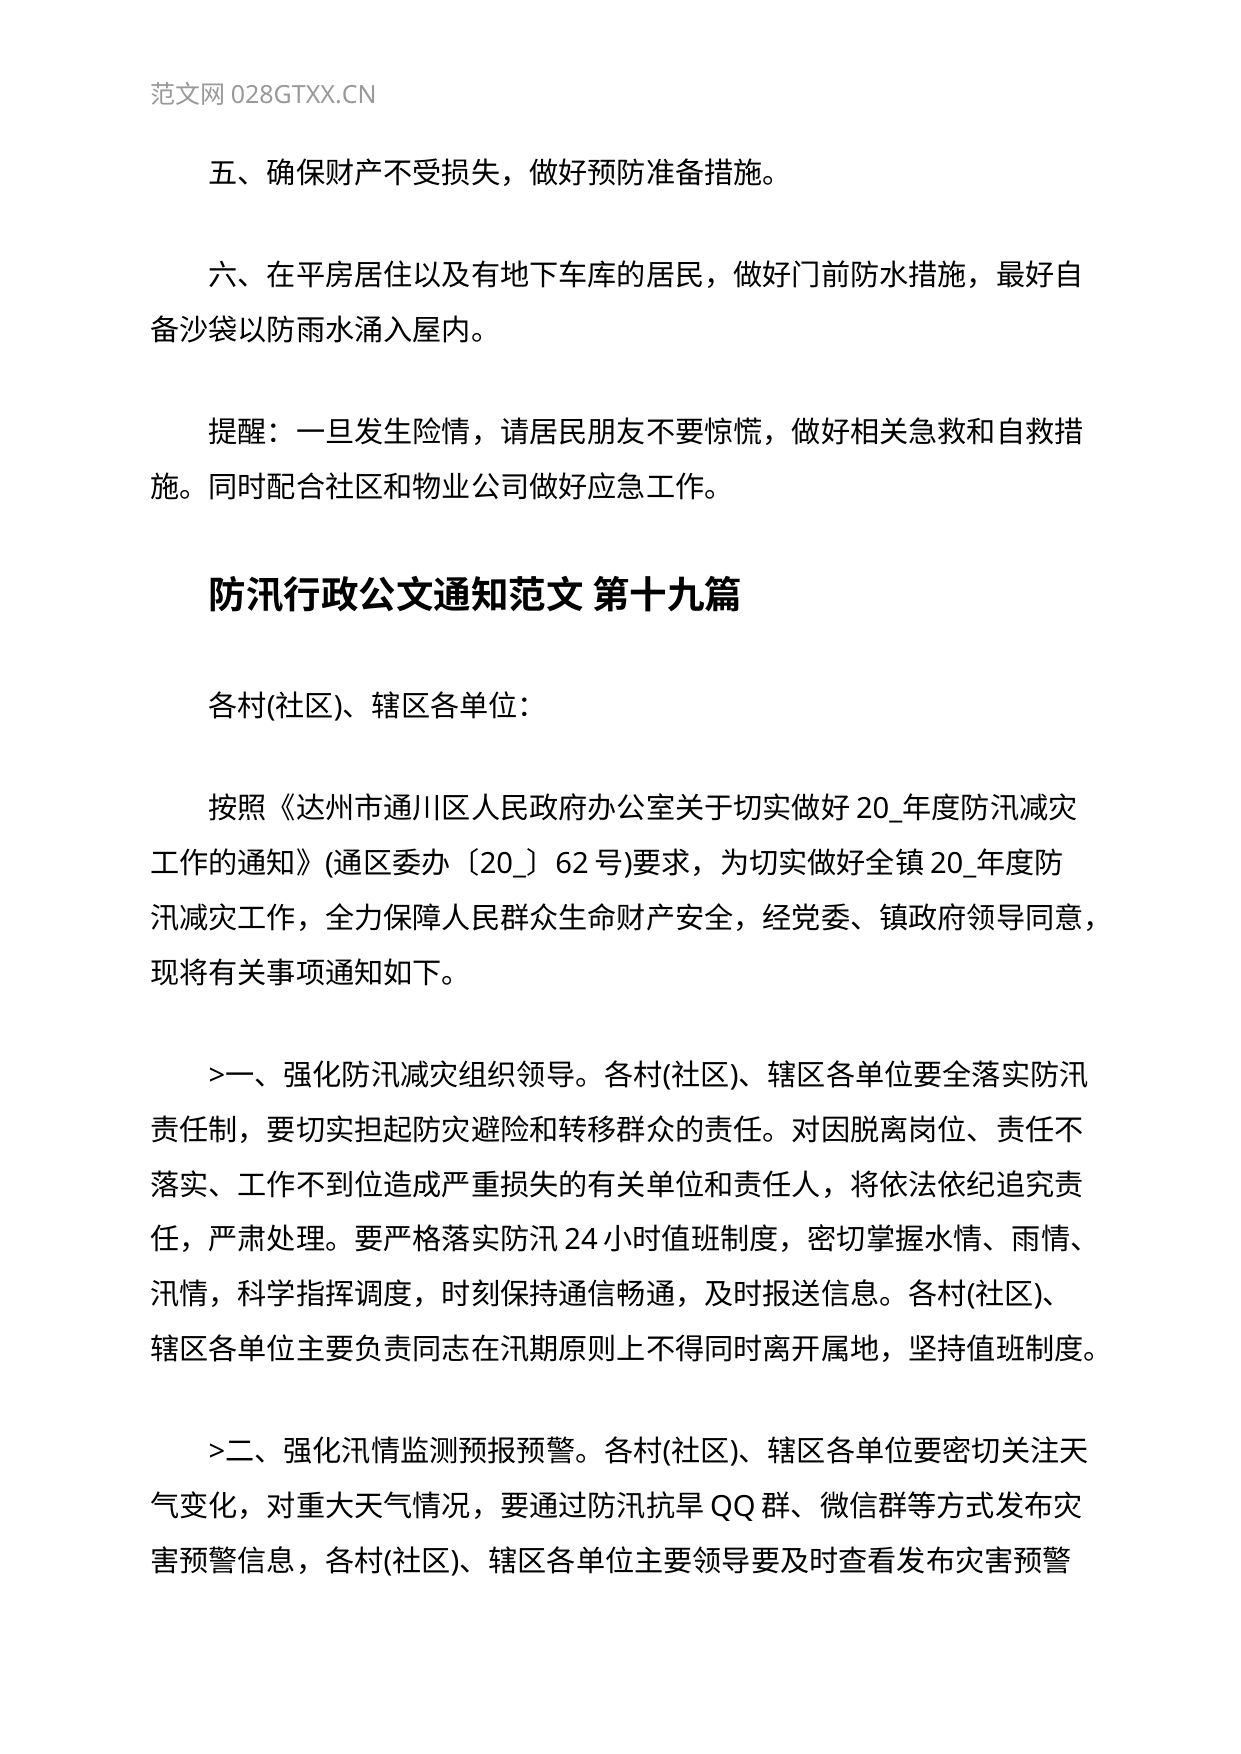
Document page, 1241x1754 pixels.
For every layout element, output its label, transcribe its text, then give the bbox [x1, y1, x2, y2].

text 五、确保财产不受损失，做好预防准备措施。 [150, 150, 1090, 192]
text 防汛行政公文通知范文 第十九篇 [150, 565, 1090, 619]
text 六、在平房居住以及有地下车库的居民，做好门前防水措施，最好自备沙袋以防雨水涌入屋内。 [150, 252, 1090, 349]
text 各村(社区)、辖区各单位： [150, 682, 1090, 725]
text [150, 1428, 1090, 1580]
text 提醒：一旦发生险情，请居民朋友不要惊慌，做好相关急救和自救措施。同时配合社区和物业公司做好应急工作。 [150, 408, 1090, 506]
text >一、强化防汛减灾组织领导。各村(社区)、辖区各单位要全落实防汛责任制，要切实担起防灾避险和转移群众的责任。对因脱离岗位、责任不落实、工作不到位造成严重损失的有关单位和责任人，将依法依纪追究责任，严肃处理。要严格落实防汛24小时值班制度，密切掌握水情、雨情、汛情，科学指挥调度，时刻保持通信畅通，及时报送信息。各村(社区)、辖区各单位主要负责同志在汛期原则上不得同时离开属地，坚持值班制度。 [150, 1051, 1090, 1368]
text 按照《达州市通川区人民政府办公室关于切实做好20_年度防汛减灾工作的通知》(通区委办〔20_〕62号)要求，为切实做好全镇20_年度防汛减灾工作，全力保障人民群众生命财产安全，经党委、镇政府领导同意，现将有关事项通知如下。 [150, 784, 1090, 992]
